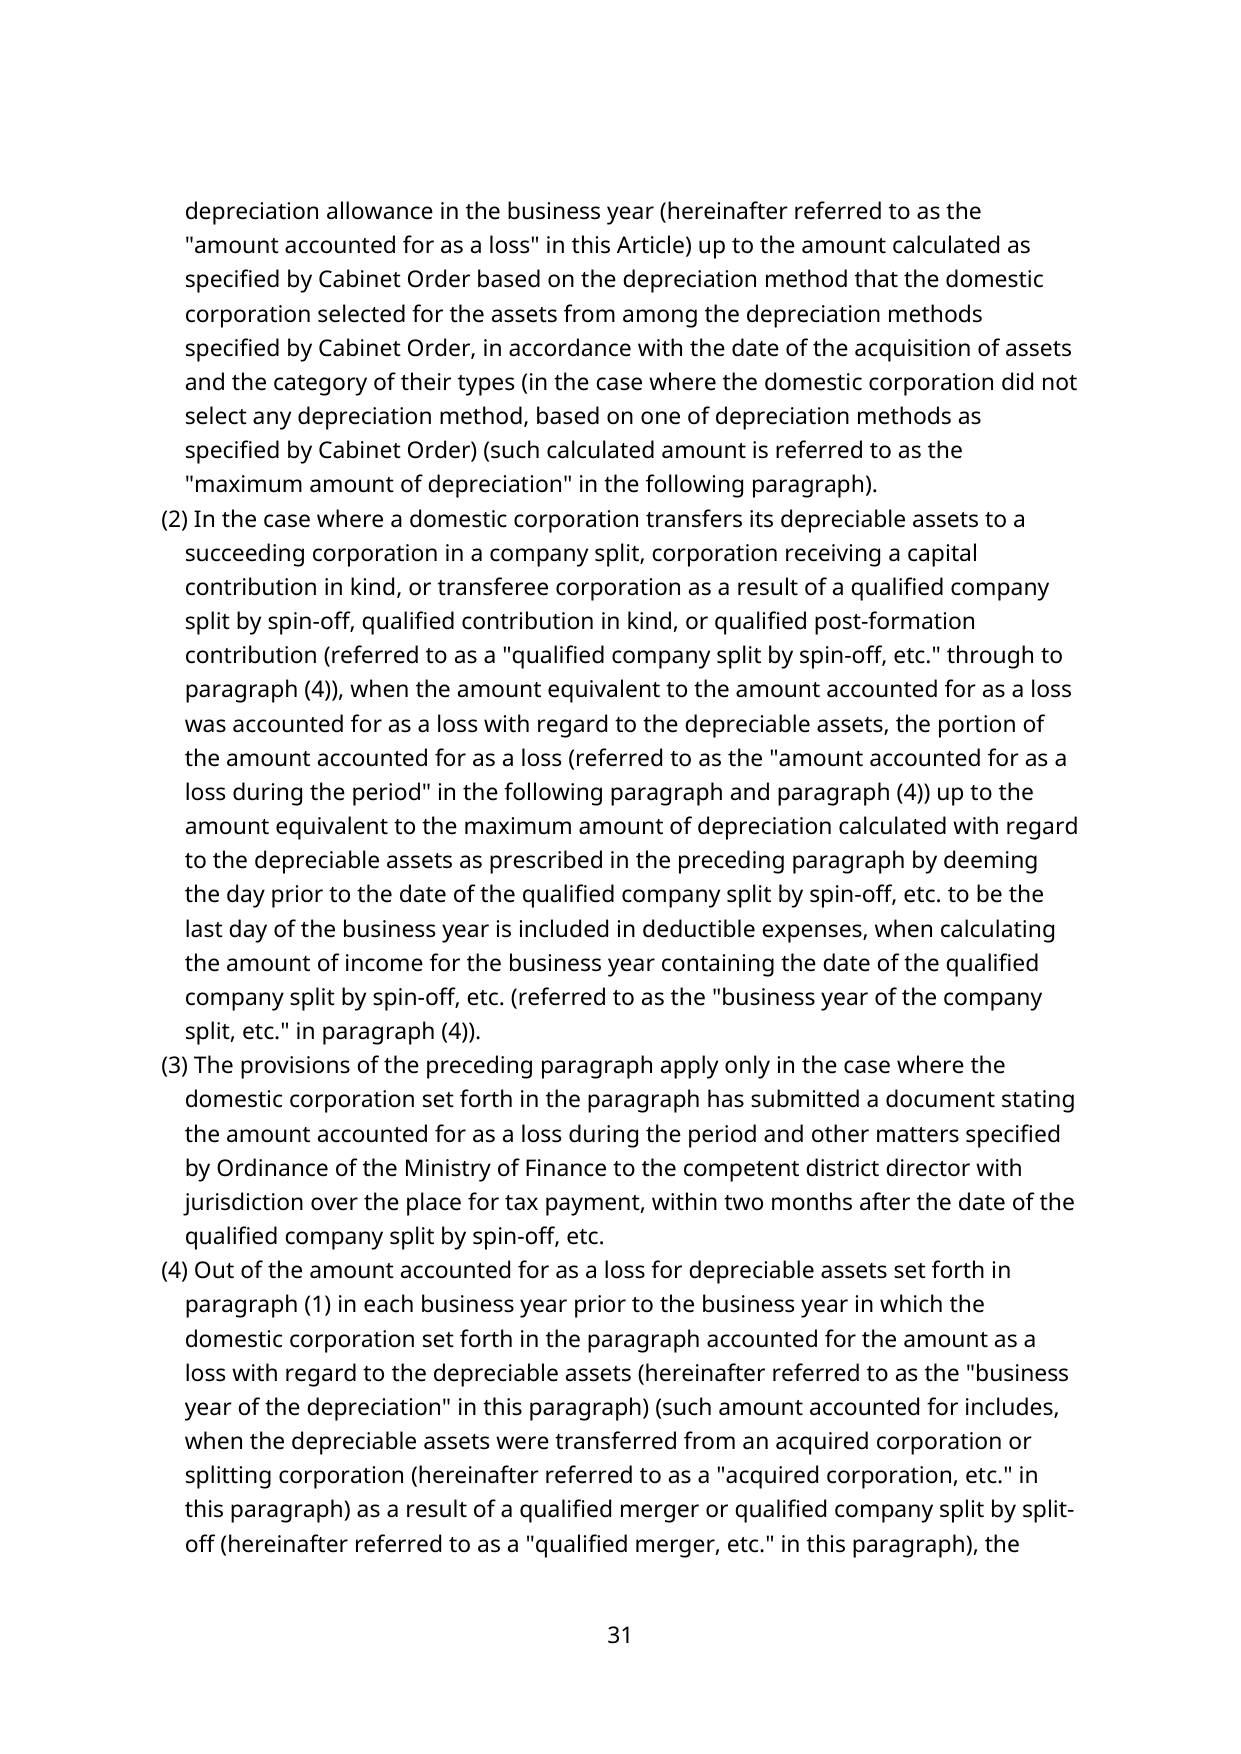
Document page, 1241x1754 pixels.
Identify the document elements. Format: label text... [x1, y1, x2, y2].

text (2) In the case where a domestic corporation transfers its depreciable assets to a succeeding corporation in a company split, corporation receiving a capital contribution in kind, or transferee corporation as a result of a qualified company split by spin-off, qualified contribution in kind, or qualified post-formation contribution (referred to as a "qualified company split by spin-off, etc." through to paragraph (4)), when the amount equivalent to the amount accounted for as a loss was accounted for as a loss with regard to the depreciable assets, the portion of the amount accounted for as a loss (referred to as the "amount accounted for as a loss during the period" in the following paragraph and paragraph (4)) up to the amount equivalent to the maximum amount of depreciation calculated with regard to the depreciable assets as prescribed in the preceding paragraph by deeming the day prior to the date of the qualified company split by spin-off, etc. to be the last day of the business year is included in deductible expenses, when calculating the amount of income for the business year containing the date of the qualified company split by spin-off, etc. (referred to as the "business year of the company split, etc." in paragraph (4)). [161, 501, 1079, 1048]
text (3) The provisions of the preceding paragraph apply only in the case where the domestic corporation set forth in the paragraph has submitted a document stating the amount accounted for as a loss during the period and other matters specified by Ordinance of the Ministry of Finance to the competent district director with jurisdiction over the place for tax payment, within two months after the date of the qualified company split by spin-off, etc. [161, 1048, 1079, 1253]
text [161, 194, 1079, 501]
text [161, 1253, 1079, 1560]
